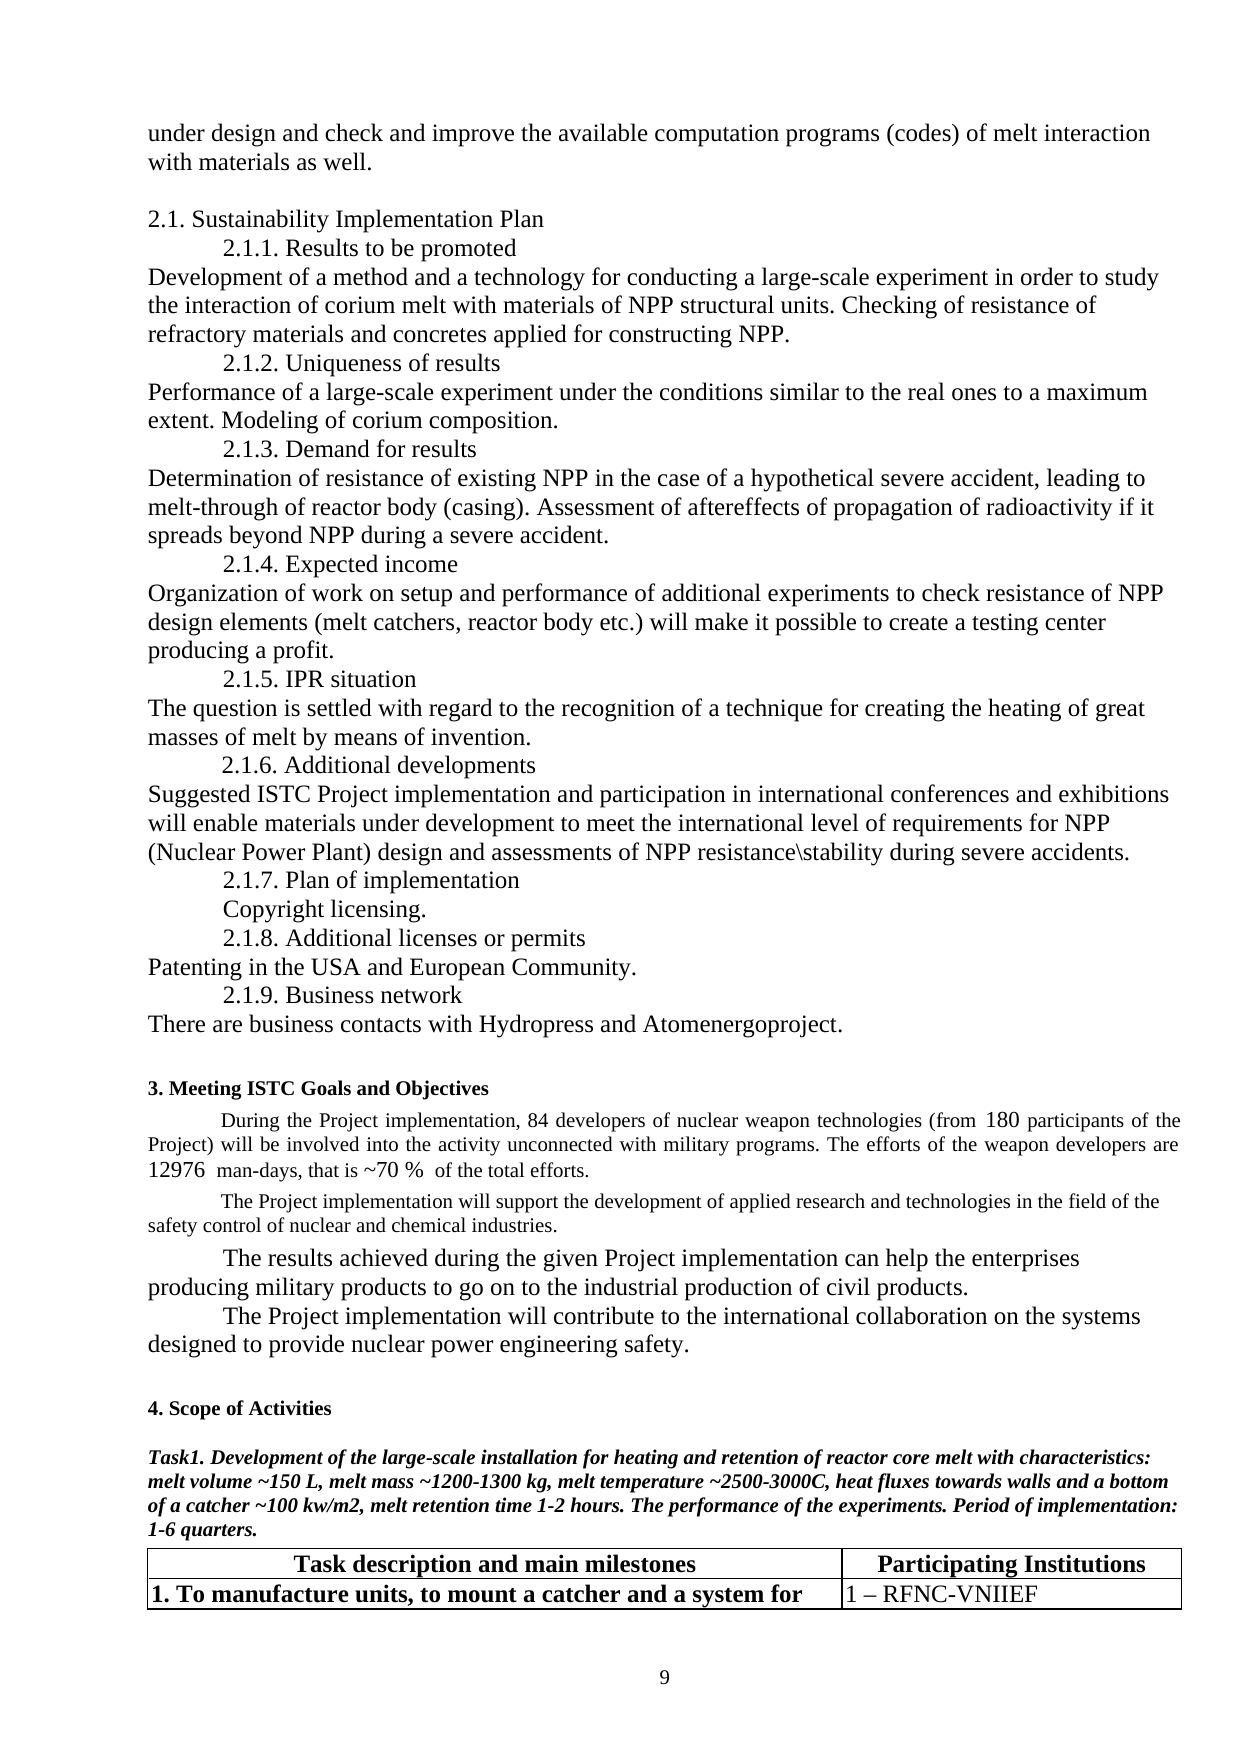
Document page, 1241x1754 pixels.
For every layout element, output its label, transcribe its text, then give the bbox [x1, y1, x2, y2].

table_header Task description and main milestones [148, 1549, 841, 1578]
text 2.1.4. Expected income [148, 549, 1181, 578]
text 2.1.3. Demand for results [148, 434, 1181, 463]
text The results achieved during the given Project implementation can help the enterprises producing military products to go on to the industrial production of civil products. [148, 1243, 1181, 1301]
subtitle 3. Meeting ISTC Goals and Objectives [148, 1076, 1181, 1100]
text The Project implementation will support the development of applied research and technologies in the field of the safety control of nuclear and chemical industries. [148, 1189, 1181, 1237]
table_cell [843, 1579, 1181, 1608]
text 2.1.8. Additional licenses or permits [148, 923, 1181, 952]
text 2.1.1. Results to be promoted [148, 233, 1181, 262]
text The question is settled with regard to the recognition of a technique for creating the heating of great masses of melt by means of invention. [148, 693, 1181, 751]
text Copyright licensing. [148, 894, 1181, 923]
text 2.1.6. Additional developments [148, 751, 1181, 779]
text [148, 118, 1181, 176]
text Patenting in the USA and European Community. [148, 952, 1181, 981]
text Development of a method and a technology for conducting a large-scale experiment in order to study the interaction of corium melt with materials of NPP structural units. Checking of resistance of refractory materials and concretes applied for constructing NPP. [148, 262, 1181, 348]
text Organization of work on setup and performance of additional experiments to check resistance of NPP design elements (melt catchers, reactor body etc.) will make it possible to create a testing center producing a profit. [148, 578, 1181, 664]
text There are business contacts with Hydropress and Atomenergoproject. [148, 1009, 1181, 1038]
text During the Project implementation, 84 developers of nuclear weapon technologies (from 180 participants of the Project) will be involved into the activity unconnected with military programs. The efforts of the weapon developers are 12976 man-days, that is ~70 % of the total efforts. [148, 1106, 1181, 1183]
table_header Participating Institutions [843, 1549, 1181, 1578]
subtitle 4. Scope of Activities [148, 1396, 1181, 1420]
text Performance of a large-scale experiment under the conditions similar to the real ones to a maximum extent. Modeling of corium composition. [148, 377, 1181, 434]
subtitle Task1. Development of the large-scale installation for heating and retention of reactor core melt with characteristics: melt volume ~150 L, melt mass ~1200-1300 kg, melt temperature ~2500-3000C, heat fluxes towards walls and a bottom of a catcher ~100 kw/m2, melt retention time 1-2 hours. The performance of the experiments. Period of implementation: 1-6 quarters. [148, 1445, 1181, 1541]
text 2.1.7. Plan of implementation [148, 866, 1181, 894]
text 2.1.9. Business network [148, 981, 1181, 1009]
text 2.1.2. Uniqueness of results [148, 348, 1181, 377]
text 2.1.5. IPR situation [148, 664, 1181, 693]
text The Project implementation will contribute to the international collaboration on the systems designed to provide nuclear power engineering safety. [148, 1301, 1181, 1358]
text Suggested ISTC Project implementation and participation in international conferences and exhibitions will enable materials under development to meet the international level of requirements for NPP (Nuclear Power Plant) design and assessments of NPP resistance\stability during severe accidents. [148, 779, 1181, 866]
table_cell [148, 1579, 841, 1608]
text Determination of resistance of existing NPP in the case of a hypothetical severe accident, leading to melt-through of reactor body (casing). Assessment of aftereffects of propagation of radioactivity if it spreads beyond NPP during a severe accident. [148, 463, 1181, 549]
text 2.1. Sustainability Implementation Plan [148, 204, 1181, 233]
